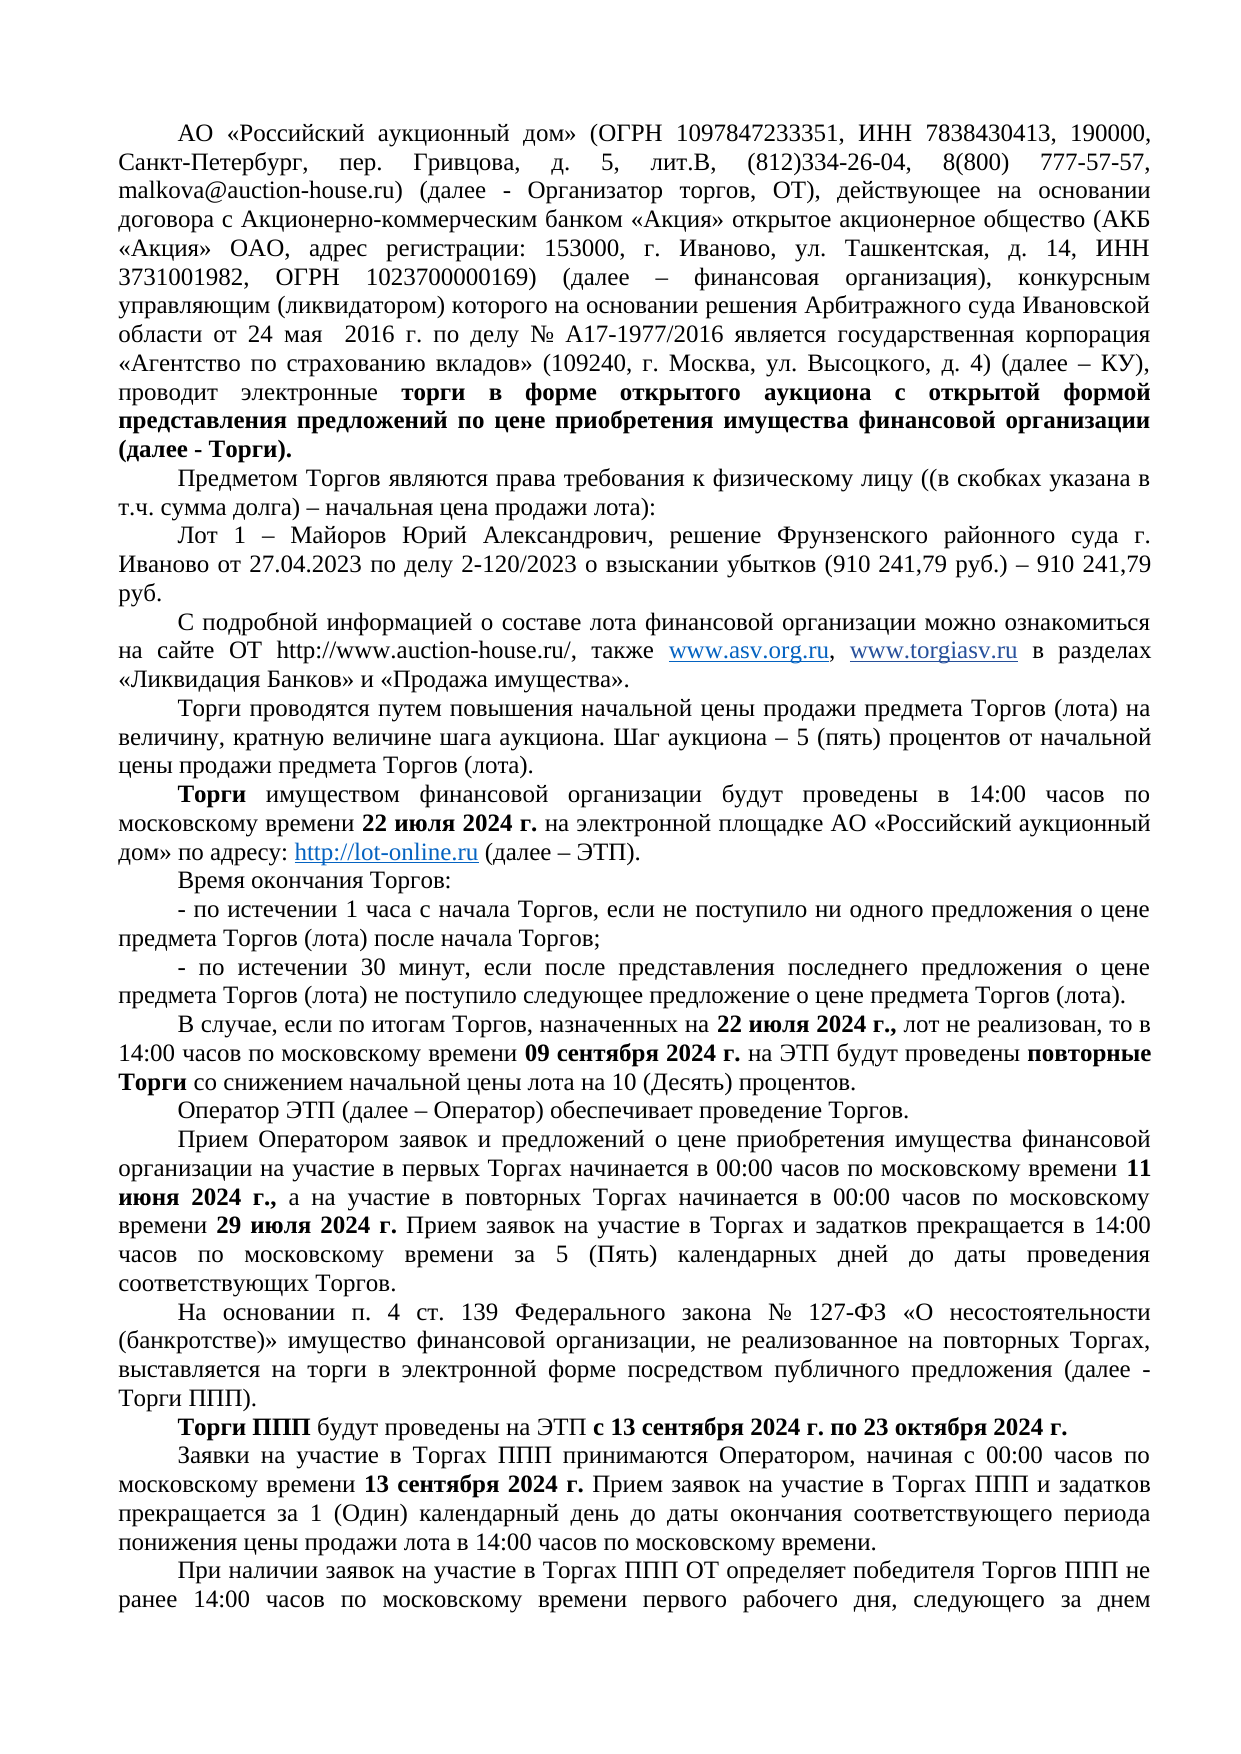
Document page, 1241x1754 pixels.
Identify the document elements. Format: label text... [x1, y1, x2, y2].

text Заявки на участие в Торгах ППП принимаются Оператором, начиная с 00:00 часов по московскому времени 13 сентября 2024 г. Прием заявок на участие в Торгах ППП и задатков прекращается за 1 (Один) календарный день до даты окончания соответствующего периода понижения цены продажи лота в 14:00 часов по московскому времени. [118, 1441, 1151, 1556]
text Прием Оператором заявок и предложений о цене приобретения имущества финансовой организации на участие в первых Торгах начинается в 00:00 часов по московскому времени 11 июня 2024 г., а на участие в повторных Торгах начинается в 00:00 часов по московскому времени 29 июля 2024 г. Прием заявок на участие в Торгах и задатков прекращается в 14:00 часов по московскому времени за 5 (Пять) календарных дней до даты проведения соответствующих Торгов. [118, 1124, 1151, 1297]
text Оператор ЭТП (далее – Оператор) обеспечивает проведение Торгов. [118, 1096, 1151, 1124]
text Лот 1 – Майоров Юрий Александрович, решение Фрунзенского районного суда г. Иваново от 27.04.2023 по делу 2-120/2023 о взыскании убытков (910 241,79 руб.) – 910 241,79 руб. [118, 521, 1151, 607]
text Торги ППП будут проведены на ЭТП с 13 сентября 2024 г. по 23 октября 2024 г. [118, 1412, 311, 1441]
text На основании п. 4 ст. 139 Федерального закона № 127-ФЗ «О несостоятельности (банкротстве)» имущество финансовой организации, не реализованное на повторных Торгах, выставляется на торги в электронной форме посредством публичного предложения (далее - Торги ППП). [118, 1297, 1151, 1412]
text В случае, если по итогам Торгов, назначенных на 22 июля 2024 г., лот не реализован, то в 14:00 часов по московскому времени 09 сентября 2024 г. на ЭТП будут проведены повторные Торги со снижением начальной цены лота на 10 (Десять) процентов. [118, 1009, 1151, 1096]
text АО «Российский аукционный дом» (ОГРН 1097847233351, ИНН 7838430413, 190000, Санкт-Петербург, пер. Гривцова, д. 5, лит.В, (812)334-26-04, 8(800) 777-57-57, malkova@auction-house.ru) (далее - Организатор торгов, ОТ), действующее на основании договора с Акционерно-коммерческим банком «Акция» открытое акционерное общество (АКБ «Акция» ОАО, адрес регистрации: 153000, г. Иваново, ул. Ташкентская, д. 14, ИНН 3731001982, ОГРН 1023700000169) (далее – финансовая организация), конкурсным управляющим (ликвидатором) которого на основании решения Арбитражного суда Ивановской области от 24 мая 2016 г. по делу № А17-1977/2016 является государственная корпорация «Агентство по страхованию вкладов» (109240, г. Москва, ул. Высоцкого, д. 4) (далее – КУ), проводит электронные торги в форме открытого аукциона с открытой формой представления предложений по цене приобретения имущества финансовой организации (далее - Торги). [118, 118, 1151, 463]
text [118, 1556, 1151, 1613]
text Торги ППП будут проведены на ЭТП с 13 сентября 2024 г. по 23 октября 2024 г. [593, 1412, 1151, 1441]
text Торги проводятся путем повышения начальной цены продажи предмета Торгов (лота) на величину, кратную величине шага аукциона. Шаг аукциона – 5 (пять) процентов от начальной цены продажи предмета Торгов (лота). [118, 693, 1151, 779]
text Время окончания Торгов: [118, 866, 1151, 894]
text С подробной информацией о составе лота финансовой организации можно ознакомиться на сайте ОТ http://www.auction-house.ru/, также www.asv.org.ru, www.torgiasv.ru в разделах «Ликвидация Банков» и «Продажа имущества». [118, 607, 1151, 693]
text Торги имуществом финансовой организации будут проведены в 14:00 часов по московскому времени 22 июля 2024 г. на электронной площадке АО «Российский аукционный дом» по адресу: http://lot-online.ru (далее – ЭТП). [118, 779, 1151, 866]
text - по истечении 1 часа с начала Торгов, если не поступило ни одного предложения о цене предмета Торгов (лота) после начала Торгов; [118, 894, 1151, 952]
text Предметом Торгов являются права требования к физическому лицу ((в скобках указана в т.ч. сумма долга) – начальная цена продажи лота): [118, 463, 1151, 521]
text - по истечении 30 минут, если после представления последнего предложения о цене предмета Торгов (лота) не поступило следующее предложение о цене предмета Торгов (лота). [118, 952, 1151, 1009]
